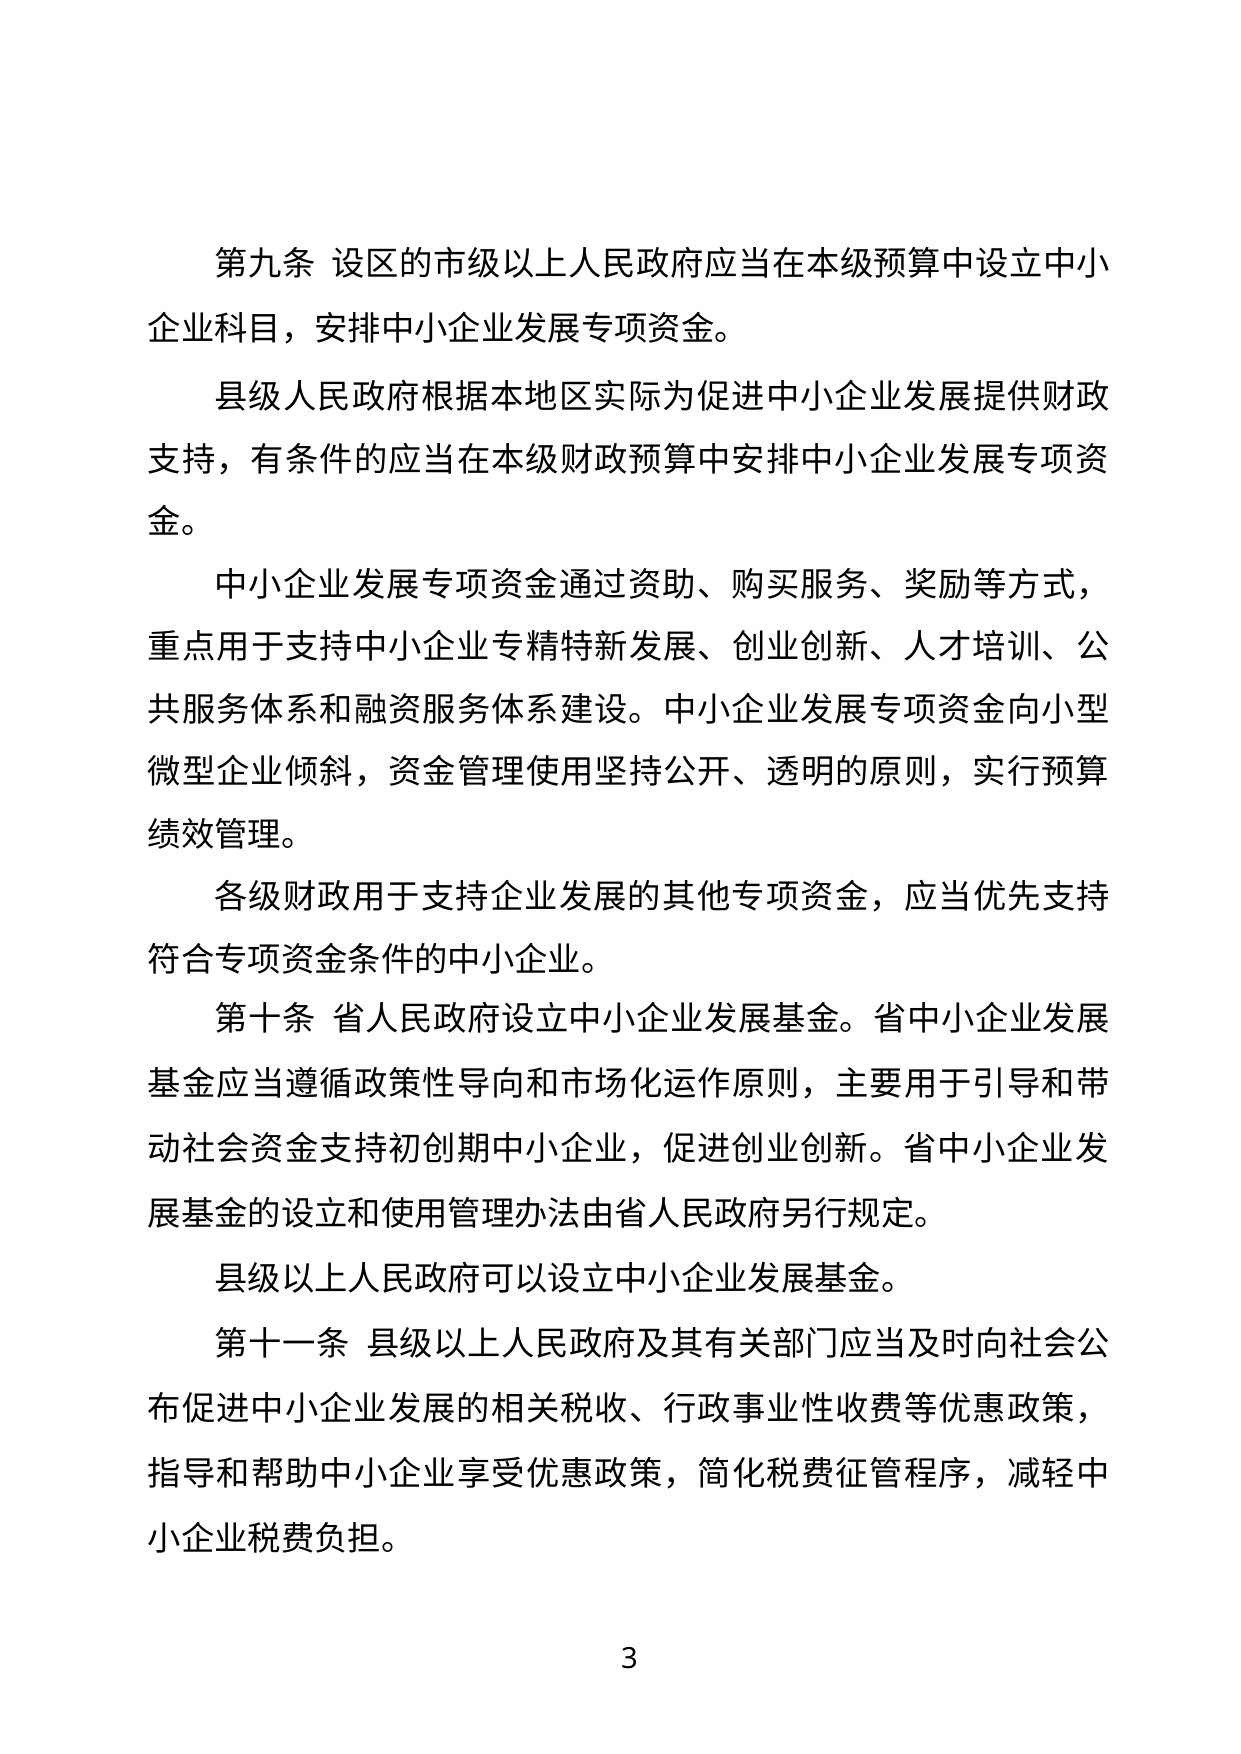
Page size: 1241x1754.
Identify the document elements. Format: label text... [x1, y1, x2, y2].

text 第十条 省人民政府设立中小企业发展基金。省中小企业发展基金应当遵循政策性导向和市场化运作原则，主要用于引导和带动社会资金支持初创期中小企业，促进创业创新。省中小企业发展基金的设立和使用管理办法由省人民政府另行规定。 [148, 983, 1110, 1243]
text 县级以上人民政府可以设立中小企业发展基金。 [148, 1243, 1110, 1308]
text 第九条 设区的市级以上人民政府应当在本级预算中设立中小企业科目，安排中小企业发展专项资金。 [148, 228, 1110, 358]
text 县级人民政府根据本地区实际为促进中小企业发展提供财政支持，有条件的应当在本级财政预算中安排中小企业发展专项资金。 [148, 358, 1110, 546]
text 各级财政用于支持企业发展的其他专项资金，应当优先支持符合专项资金条件的中小企业。 [148, 858, 1110, 983]
text 第十一条 县级以上人民政府及其有关部门应当及时向社会公布促进中小企业发展的相关税收、行政事业性收费等优惠政策，指导和帮助中小企业享受优惠政策，简化税费征管程序，减轻中小企业税费负担。 [148, 1308, 1110, 1568]
text 中小企业发展专项资金通过资助、购买服务、奖励等方式，重点用于支持中小企业专精特新发展、创业创新、人才培训、公共服务体系和融资服务体系建设。中小企业发展专项资金向小型微型企业倾斜，资金管理使用坚持公开、透明的原则，实行预算绩效管理。 [148, 546, 1110, 858]
